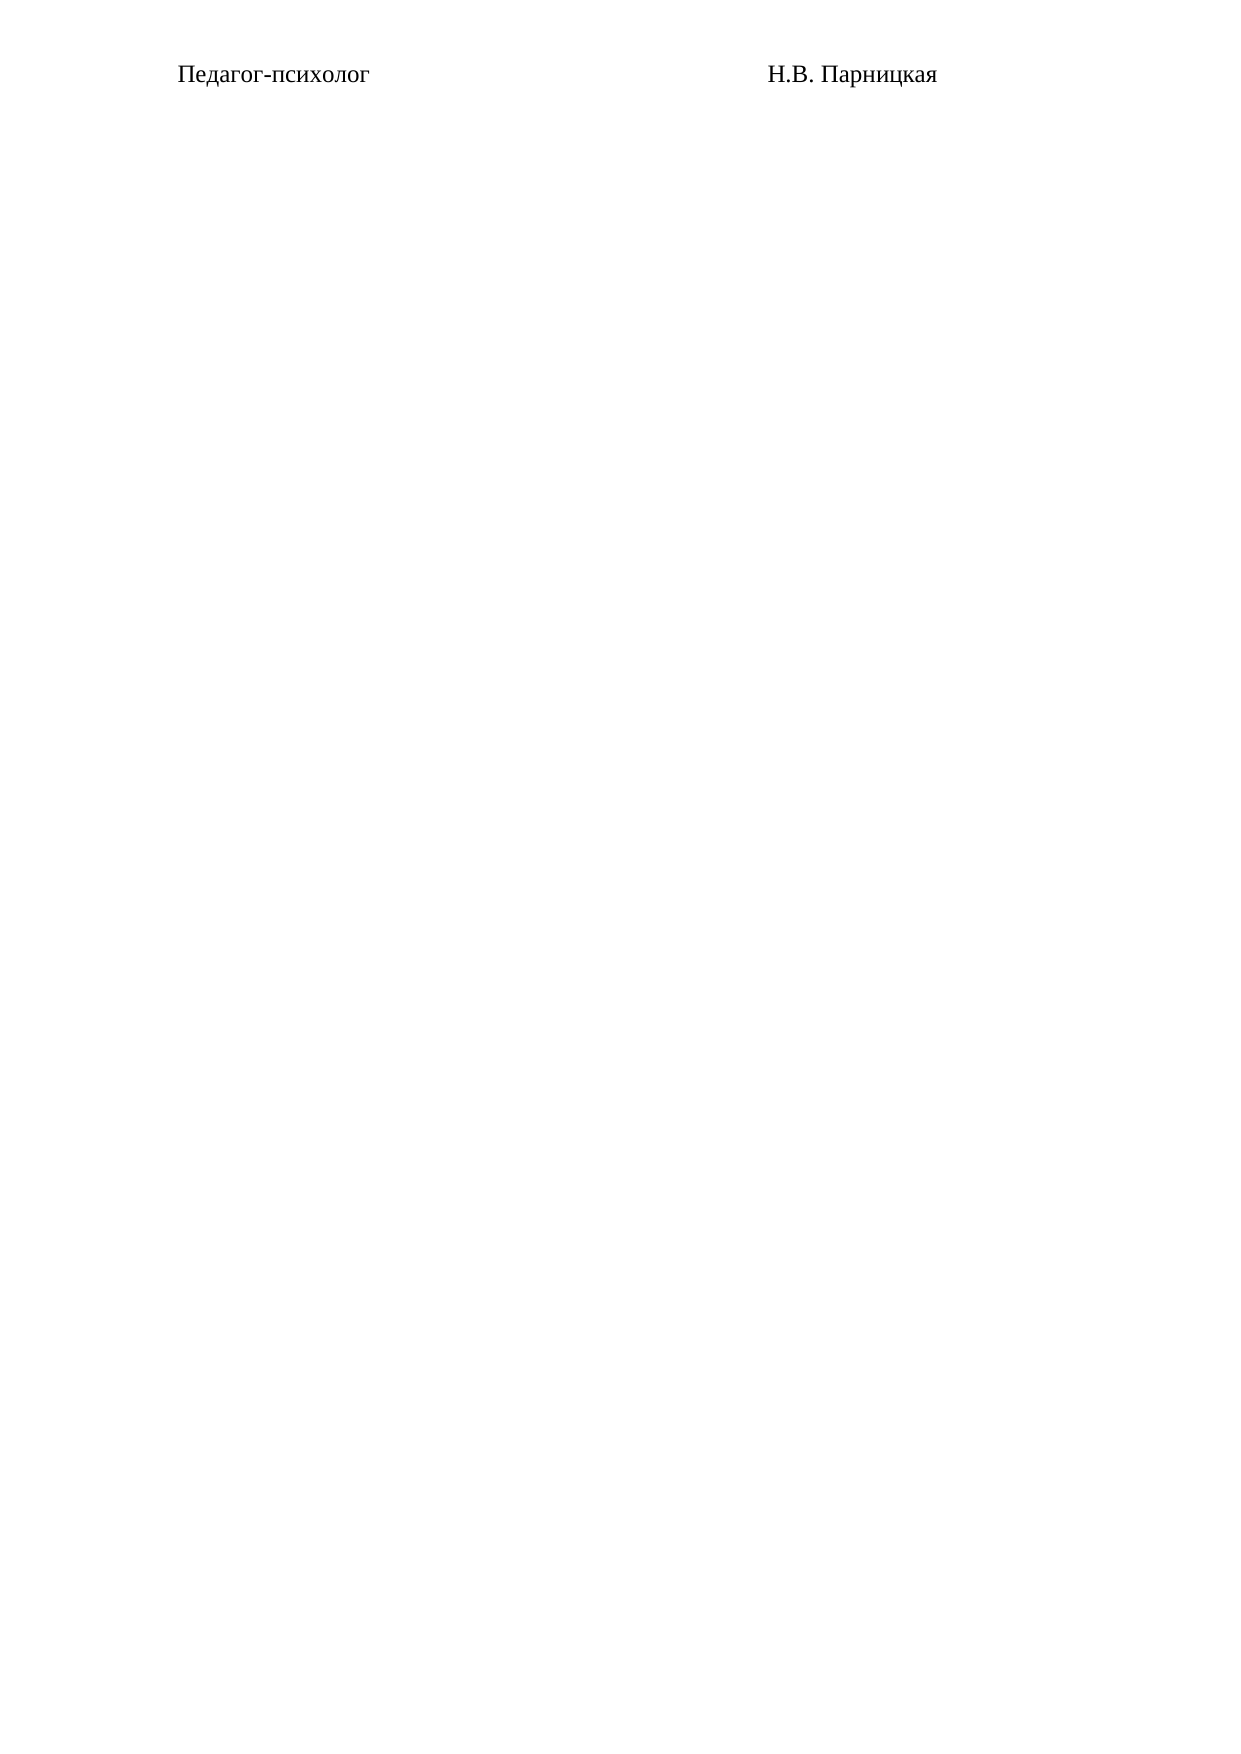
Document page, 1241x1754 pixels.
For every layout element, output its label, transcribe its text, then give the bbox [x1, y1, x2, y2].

text Педагог-психолог Н.В. Парницкая [103, 59, 1152, 88]
